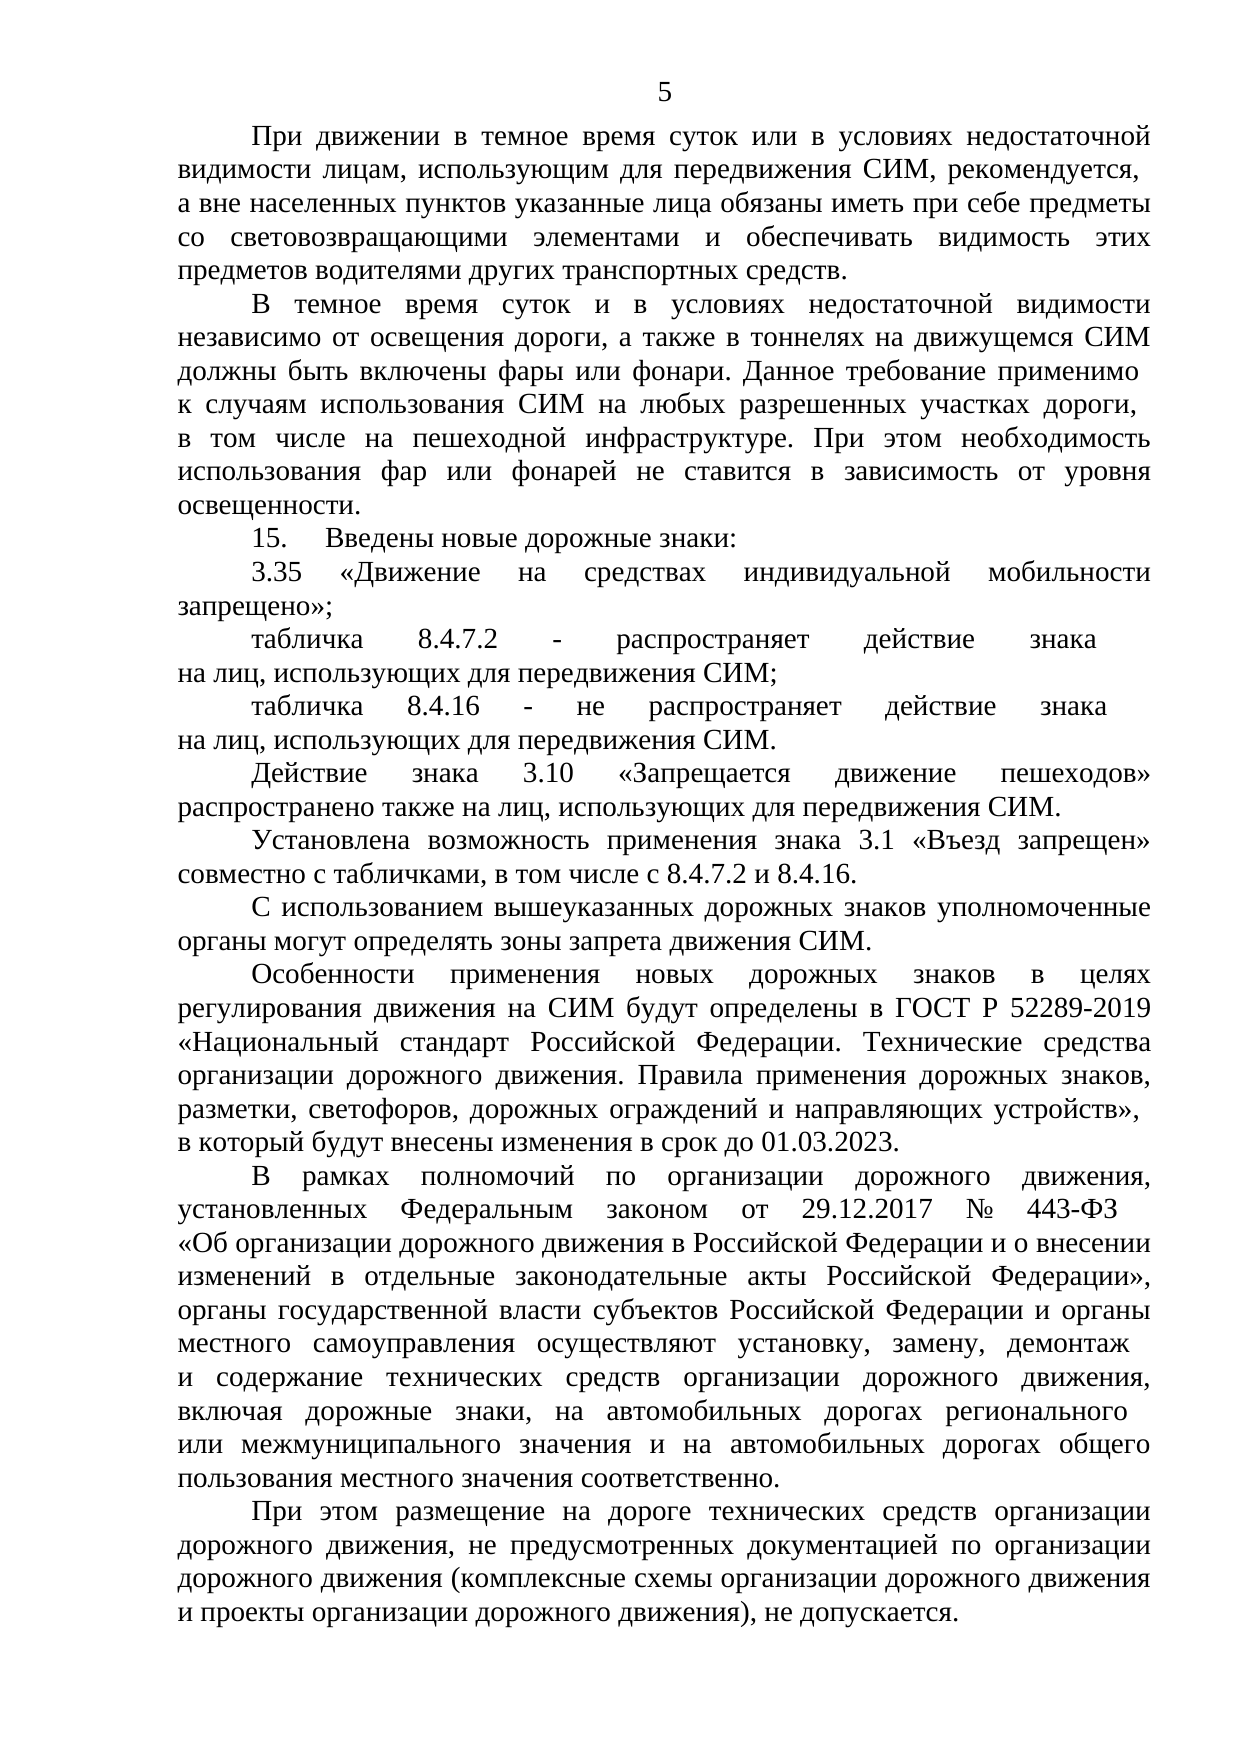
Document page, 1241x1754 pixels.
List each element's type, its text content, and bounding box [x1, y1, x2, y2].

text Действие знака 3.10 «Запрещается движение пешеходов» распространено также на лиц, использующих для передвижения СИМ. [177, 755, 1152, 822]
text 15. Введены новые дорожные знаки: [177, 521, 1152, 554]
text 3.35 «Движение на средствах индивидуальной мобильности запрещено»; [177, 554, 1152, 621]
text При этом размещение на дороге технических средств организации дорожного движения, не предусмотренных документацией по организации дорожного движения (комплексные схемы организации дорожного движения и проекты организации дорожного движения), не допускается. [177, 1493, 1152, 1627]
text табличка 8.4.7.2 - распространяет действие знака на лиц, использующих для передвижения СИМ; [177, 621, 1152, 688]
text Установлена возможность применения знака 3.1 «Въезд запрещен» совместно с табличками, в том числе с 8.4.7.2 и 8.4.16. [177, 822, 1152, 889]
text Особенности применения новых дорожных знаков в целях регулирования движения на СИМ будут определены в ГОСТ Р 52289-2019 «Национальный стандарт Российской Федерации. Технические средства организации дорожного движения. Правила применения дорожных знаков, разметки, светофоров, дорожных ограждений и направляющих устройств», в который будут внесены изменения в срок до 01.03.2023. [177, 957, 1152, 1158]
text С использованием вышеуказанных дорожных знаков уполномоченные органы могут определять зоны запрета движения СИМ. [177, 889, 1152, 957]
text При движении в темное время суток или в условиях недостаточной видимости лицам, использующим для передвижения СИМ, рекомендуется, а вне населенных пунктов указанные лица обязаны иметь при себе предметы со световозвращающими элементами и обеспечивать видимость этих предметов водителями других транспортных средств. [177, 118, 1152, 286]
text табличка 8.4.16 - не распространяет действие знака на лиц, использующих для передвижения СИМ. [177, 688, 1152, 755]
text В рамках полномочий по организации дорожного движения, установленных Федеральным законом от 29.12.2017 № 443-ФЗ «Об организации дорожного движения в Российской Федерации и о внесении изменений в отдельные законодательные акты Российской Федерации», органы государственной власти субъектов Российской Федерации и органы местного самоуправления осуществляют установку, замену, демонтаж и содержание технических средств организации дорожного движения, включая дорожные знаки, на автомобильных дорогах регионального или межмуниципального значения и на автомобильных дорогах общего пользования местного значения соответственно. [177, 1158, 1152, 1493]
text В темное время суток и в условиях недостаточной видимости независимо от освещения дороги, а также в тоннелях на движущемся СИМ должны быть включены фары или фонари. Данное требование применимо к случаям использования СИМ на любых разрешенных участках дороги, в том числе на пешеходной инфраструктуре. При этом необходимость использования фар или фонарей не ставится в зависимость от уровня освещенности. [177, 286, 1152, 521]
